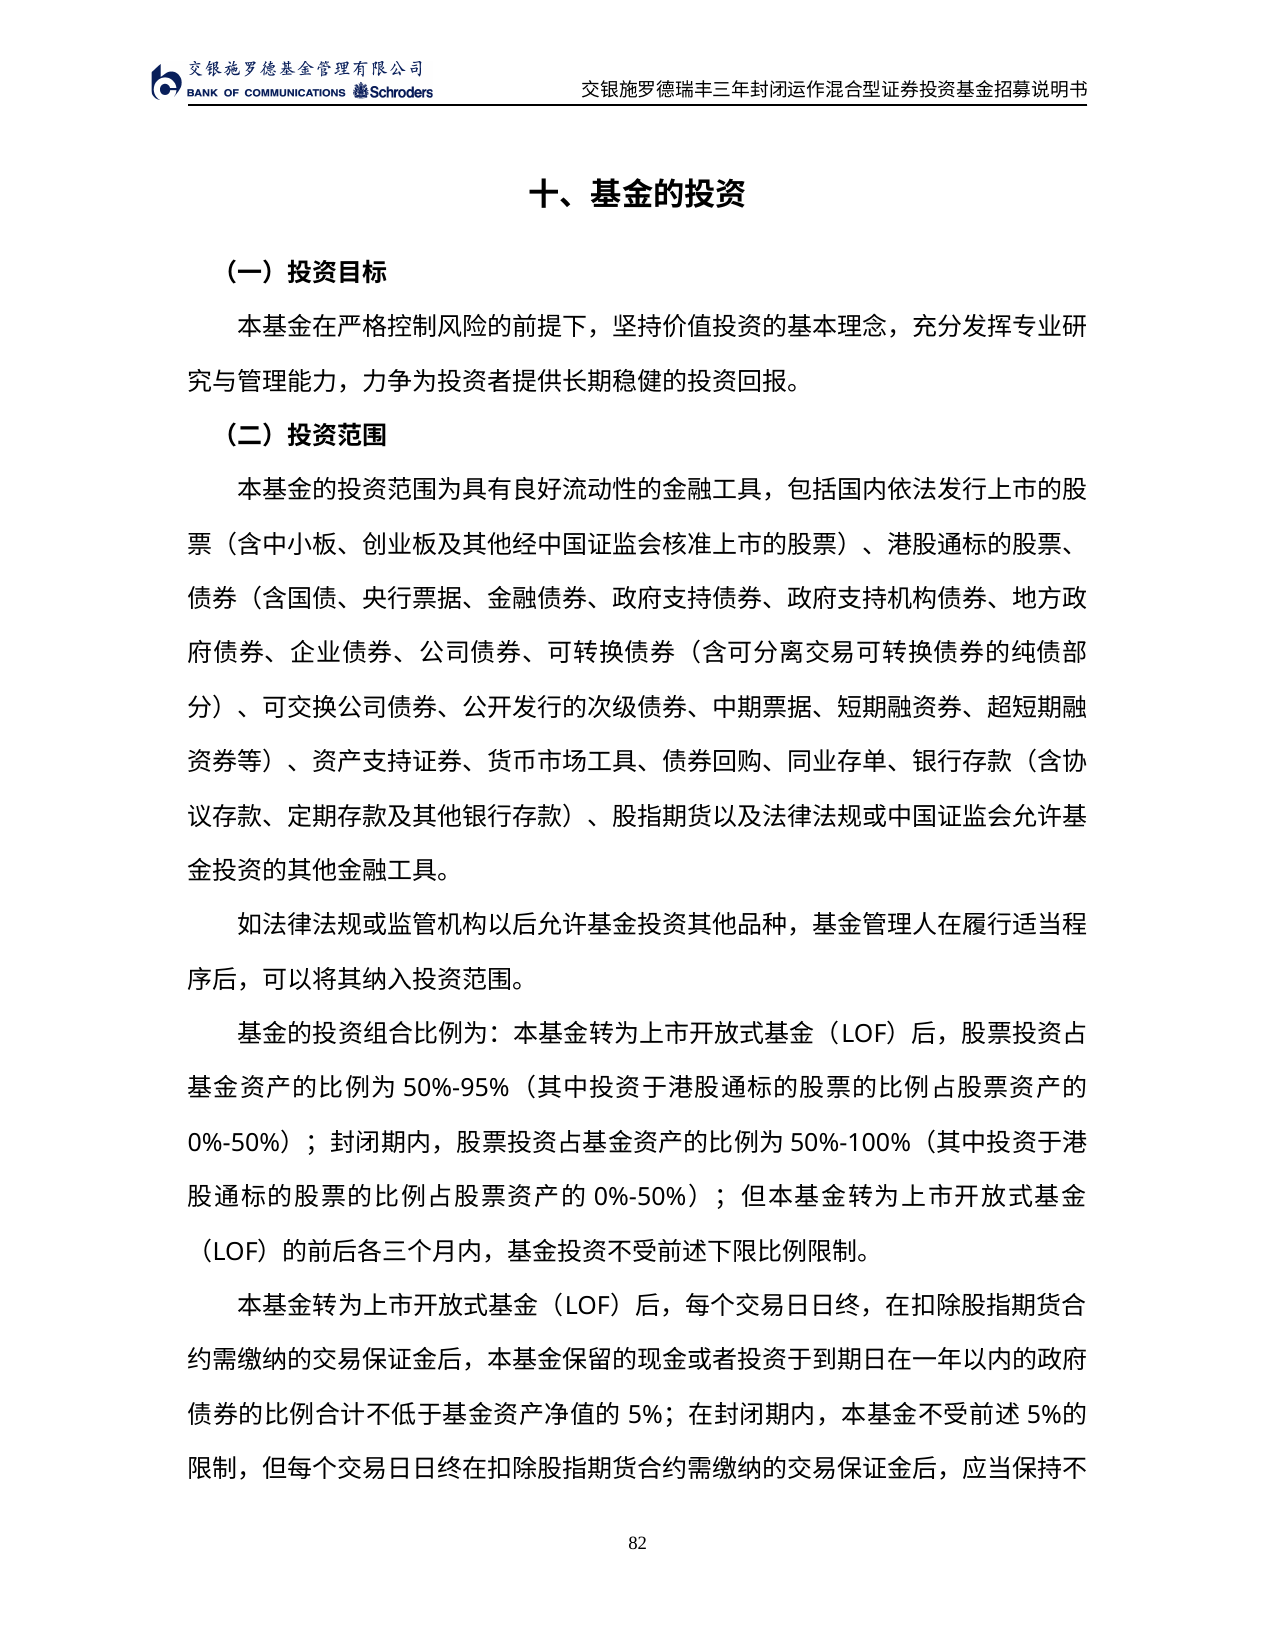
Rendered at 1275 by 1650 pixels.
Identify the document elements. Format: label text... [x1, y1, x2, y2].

picture [151, 61, 433, 100]
text 本基金在严格控制风险的前提下，坚持价值投资的基本理念，充分发挥专业研究与管理能力，力争为投资者提供长期稳健的投资回报。 [187, 307, 1087, 397]
text （一）投资目标 [187, 252, 1087, 288]
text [187, 1285, 1087, 1485]
text 本基金的投资范围为具有良好流动性的金融工具，包括国内依法发行上市的股票（含中小板、创业板及其他经中国证监会核准上市的股票）、港股通标的股票、债券（含国债、央行票据、金融债券、政府支持债券、政府支持机构债券、地方政府债券、企业债券、公司债券、可转换债券（含可分离交易可转换债券的纯债部分）、可交换公司债券、公开发行的次级债券、中期票据、短期融资券、超短期融资券等）、资产支持证券、货币市场工具、债券回购、同业存单、银行存款（含协议存款、定期存款及其他银行存款）、股指期货以及法律法规或中国证监会允许基金投资的其他金融工具。 [187, 470, 1087, 887]
text 如法律法规或监管机构以后允许基金投资其他品种，基金管理人在履行适当程序后，可以将其纳入投资范围。 [187, 905, 1087, 995]
text 十、基金的投资 [187, 169, 1087, 215]
text （二）投资范围 [187, 415, 1087, 452]
text 基金的投资组合比例为：本基金转为上市开放式基金（LOF）后，股票投资占基金资产的比例为50%-95%（其中投资于港股通标的股票的比例占股票资产的0%-50%）；封闭期内，股票投资占基金资产的比例为50%-100%（其中投资于港股通标的股票的比例占股票资产的0%-50%）；但本基金转为上市开放式基金（LOF）的前后各三个月内，基金投资不受前述下限比例限制。 [187, 1013, 1087, 1267]
